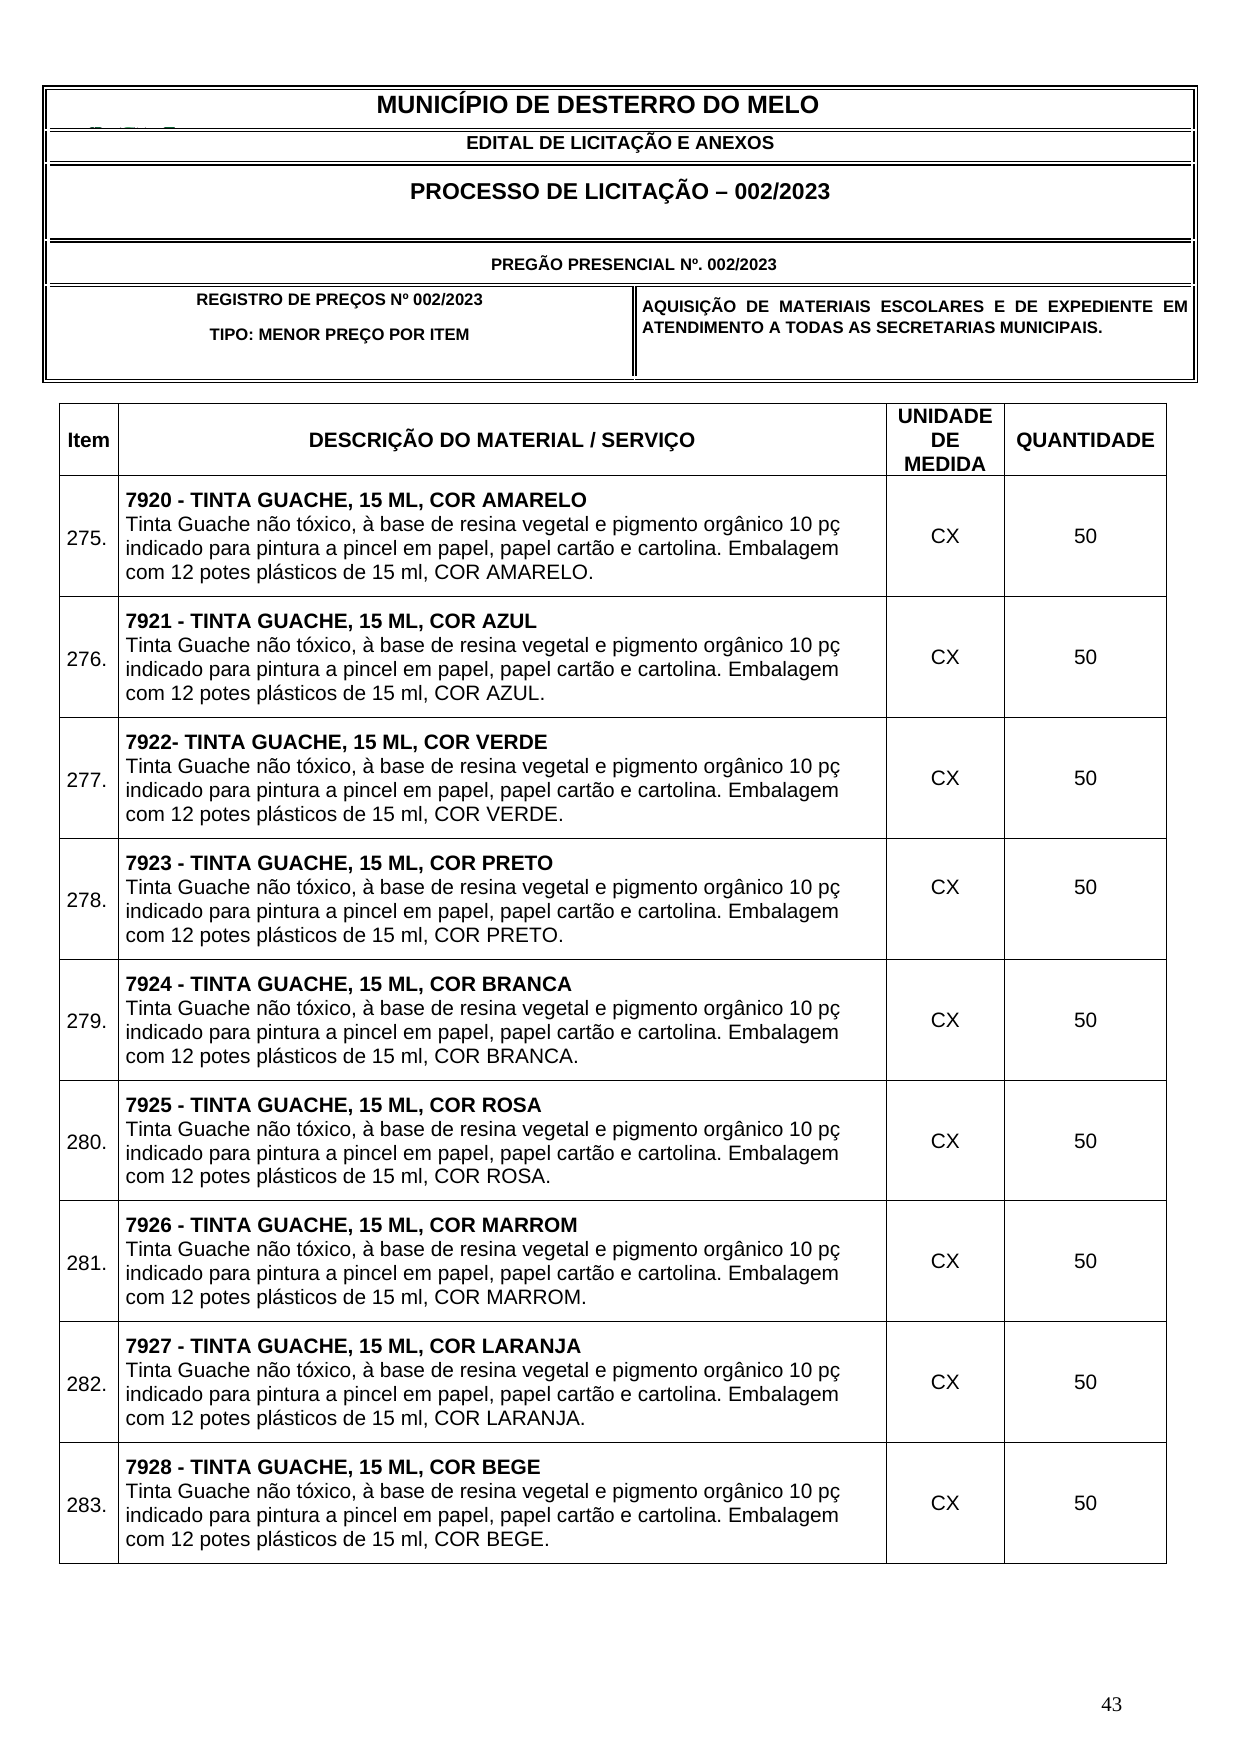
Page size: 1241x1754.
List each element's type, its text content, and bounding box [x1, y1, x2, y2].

table_cell 50 [1005, 718, 1166, 838]
table_header QUANTIDADE [1005, 404, 1166, 475]
table_cell 7924 - TINTA GUACHE, 15 ML, COR BRANCA Tinta Guache não tóxico, à base de resina vegetal e pigmento orgânico 10 pç indicado para pintura a pincel em papel, papel cartão e cartolina. Embalagem com 12 potes plásticos de 15 ml, COR BRANCA. [119, 960, 886, 1079]
table_cell [60, 1081, 118, 1200]
table_cell 7922- TINTA GUACHE, 15 ML, COR VERDE Tinta Guache não tóxico, à base de resina vegetal e pigmento orgânico 10 pç indicado para pintura a pincel em papel, papel cartão e cartolina. Embalagem com 12 potes plásticos de 15 ml, COR VERDE. [119, 718, 886, 838]
table_cell 50 [1005, 476, 1166, 596]
table_header DESCRIÇÃO DO MATERIAL / SERVIÇO [119, 404, 886, 475]
table_cell CX [887, 718, 1004, 838]
table_cell [60, 597, 118, 717]
table_cell 7927 - TINTA GUACHE, 15 ML, COR LARANJA Tinta Guache não tóxico, à base de resina vegetal e pigmento orgânico 10 pç indicado para pintura a pincel em papel, papel cartão e cartolina. Embalagem com 12 potes plásticos de 15 ml, COR LARANJA. [119, 1322, 886, 1442]
table_cell CX [887, 597, 1004, 717]
table_header Item [60, 404, 118, 475]
table_cell [60, 960, 118, 1079]
table_cell 50 [1005, 1322, 1166, 1442]
table_cell 7921 - TINTA GUACHE, 15 ML, COR AZUL Tinta Guache não tóxico, à base de resina vegetal e pigmento orgânico 10 pç indicado para pintura a pincel em papel, papel cartão e cartolina. Embalagem com 12 potes plásticos de 15 ml, COR AZUL. [119, 597, 886, 717]
table_cell [60, 839, 118, 959]
table_cell CX [887, 839, 1004, 959]
table_cell [60, 1322, 118, 1442]
table_cell CX [887, 960, 1004, 1079]
table_cell 50 [1005, 1201, 1166, 1321]
table_cell 7920 - TINTA GUACHE, 15 ML, COR AMARELO Tinta Guache não tóxico, à base de resina vegetal e pigmento orgânico 10 pç indicado para pintura a pincel em papel, papel cartão e cartolina. Embalagem com 12 potes plásticos de 15 ml, COR AMARELO. [119, 476, 886, 596]
table_cell CX [887, 1443, 1004, 1563]
table_cell 50 [1005, 597, 1166, 717]
table_cell [60, 1443, 118, 1563]
table_cell 7925 - TINTA GUACHE, 15 ML, COR ROSA Tinta Guache não tóxico, à base de resina vegetal e pigmento orgânico 10 pç indicado para pintura a pincel em papel, papel cartão e cartolina. Embalagem com 12 potes plásticos de 15 ml, COR ROSA. [119, 1081, 886, 1200]
table_cell CX [887, 1201, 1004, 1321]
table_cell CX [887, 1081, 1004, 1200]
table_cell CX [887, 1322, 1004, 1442]
table_cell [60, 1201, 118, 1321]
table_cell 50 [1005, 1081, 1166, 1200]
table_cell 7923 - TINTA GUACHE, 15 ML, COR PRETO Tinta Guache não tóxico, à base de resina vegetal e pigmento orgânico 10 pç indicado para pintura a pincel em papel, papel cartão e cartolina. Embalagem com 12 potes plásticos de 15 ml, COR PRETO. [119, 839, 886, 959]
table_cell 7928 - TINTA GUACHE, 15 ML, COR BEGE Tinta Guache não tóxico, à base de resina vegetal e pigmento orgânico 10 pç indicado para pintura a pincel em papel, papel cartão e cartolina. Embalagem com 12 potes plásticos de 15 ml, COR BEGE. [119, 1443, 886, 1563]
table_cell 50 [1005, 960, 1166, 1079]
table_cell [60, 476, 118, 596]
table_cell 50 [1005, 839, 1166, 959]
table_cell 7926 - TINTA GUACHE, 15 ML, COR MARROM Tinta Guache não tóxico, à base de resina vegetal e pigmento orgânico 10 pç indicado para pintura a pincel em papel, papel cartão e cartolina. Embalagem com 12 potes plásticos de 15 ml, COR MARROM. [119, 1201, 886, 1321]
table_cell 50 [1005, 1443, 1166, 1563]
table_header UNIDADE DE MEDIDA [887, 404, 1004, 475]
table_cell CX [887, 476, 1004, 596]
table_cell [60, 718, 118, 838]
